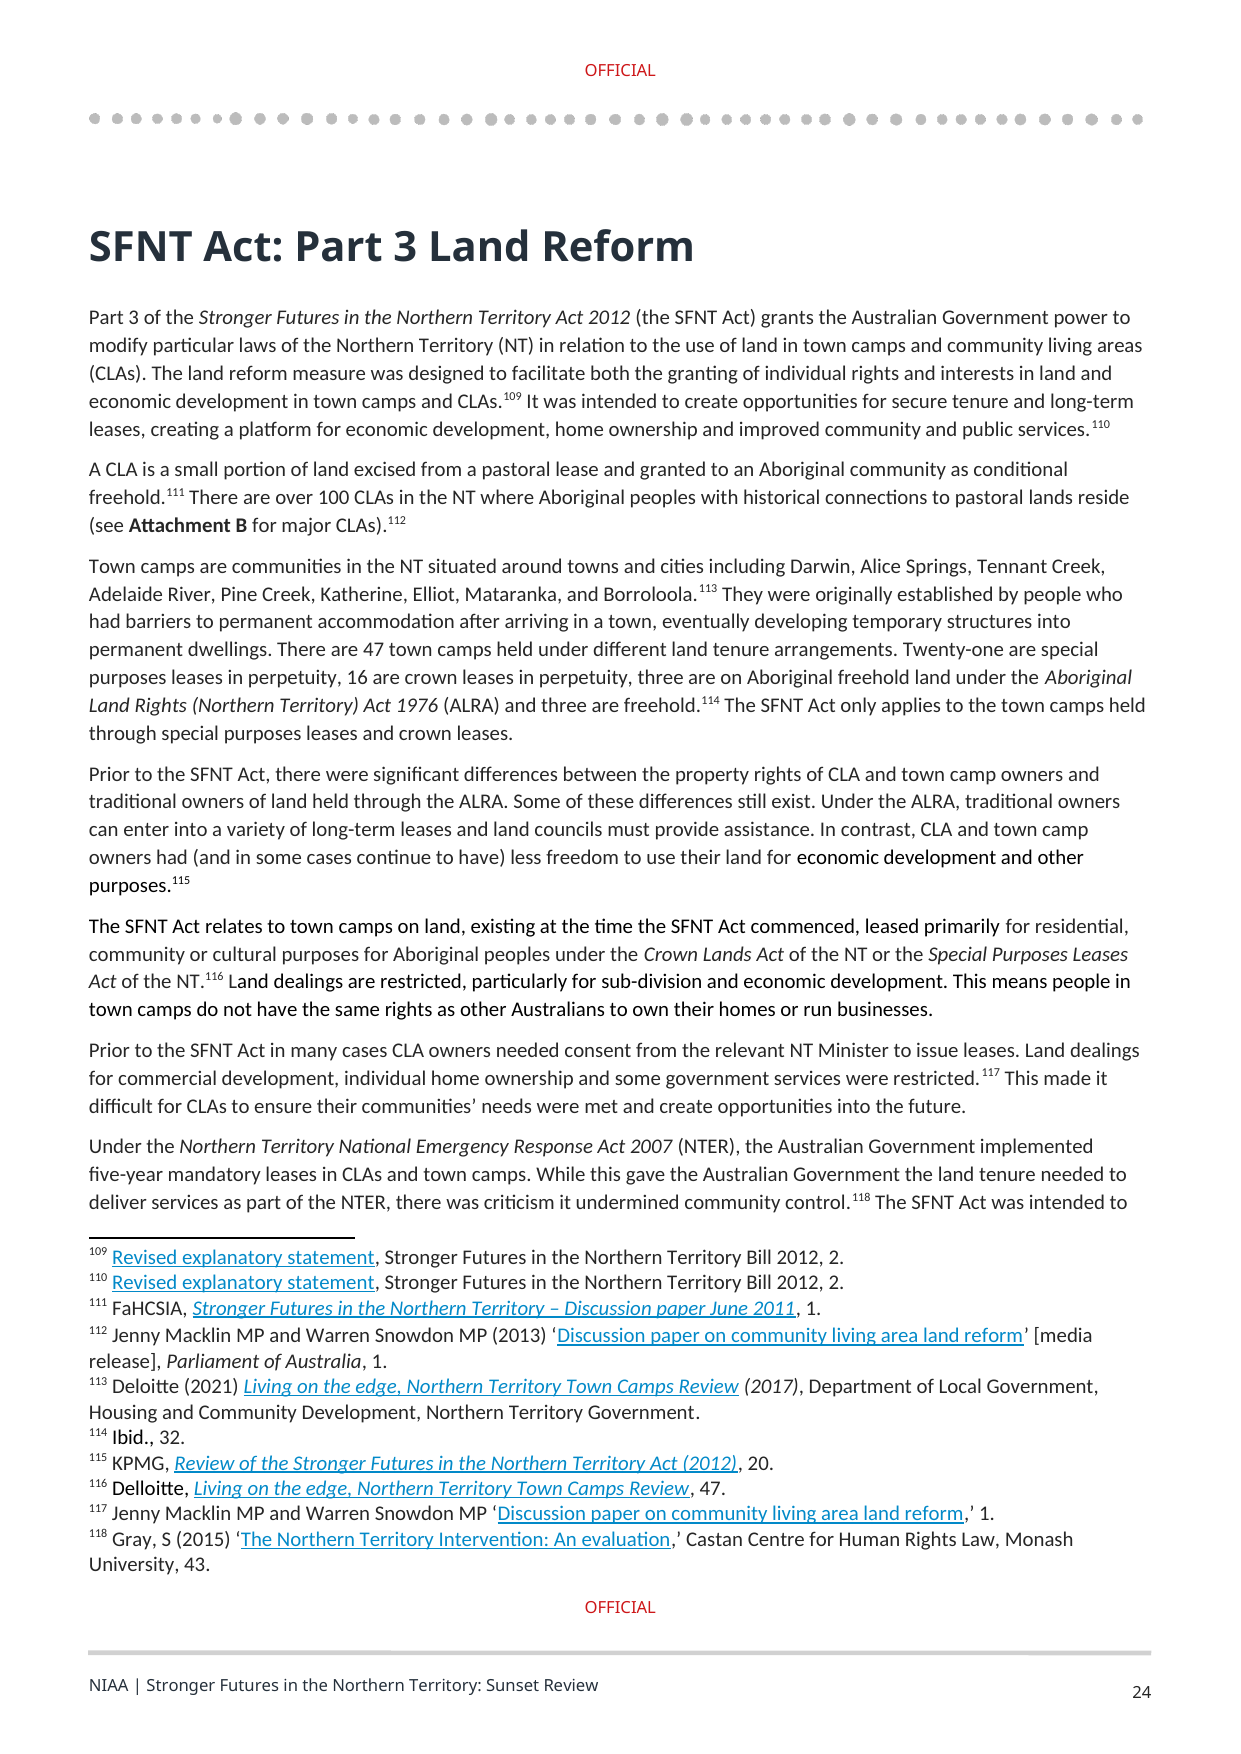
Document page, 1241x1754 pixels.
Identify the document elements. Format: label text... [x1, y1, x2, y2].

text The SFNT Act relates to town camps on land, existing at the time the SFNT Act commenced, leased primarily for residential, community or cultural purposes for Aboriginal peoples under the Crown Lands Act of the NT or the Special Purposes Leases Act of the NT. Land dealings are restricted, particularly for sub-division and economic development. This means people in town camps do not have the same rights as other Australians to own their homes or run businesses. [89, 913, 1152, 1022]
text Under the Northern Territory National Emergency Response Act 2007 (NTER), the Australian Government implemented five-year mandatory leases in CLAs and town camps. While this gave the Australian Government the land tenure needed to deliver services as part of the NTER, there was criticism it undermined community control. The SFNT Act was intended to expand the purposes by which town camps and CLAs could voluntarily choose to lease their land. For this reason, the Parliamentary Joint Committee on Human Rights considered this measure to engage the right to self-determination. [89, 1133, 1152, 1214]
picture [88, 103, 1152, 134]
text Prior to the SFNT Act in many cases CLA owners needed consent from the relevant NT Minister to issue leases. Land dealings for commercial development, individual home ownership and some government services were restricted. This made it difficult for CLAs to ensure their communities’ needs were met and create opportunities into the future. [89, 1037, 1152, 1118]
text Town camps are communities in the NT situated around towns and cities including Darwin, Alice Springs, Tennant Creek, Adelaide River, Pine Creek, Katherine, Elliot, Mataranka, and Borroloola. They were originally established by people who had barriers to permanent accommodation after arriving in a town, eventually developing temporary structures into permanent dwellings. There are 47 town camps held under different land tenure arrangements. Twenty-one are special purposes leases in perpetuity, 16 are crown leases in perpetuity, three are on Aboriginal freehold land under the Aboriginal Land Rights (Northern Territory) Act 1976 (ALRA) and three are freehold. The SFNT Act only applies to the town camps held through special purposes leases and crown leases. [89, 553, 1152, 746]
text Prior to the SFNT Act, there were significant differences between the property rights of CLA and town camp owners and traditional owners of land held through the ALRA. Some of these differences still exist. Under the ALRA, traditional owners can enter into a variety of long-term leases and land councils must provide assistance. In contrast, CLA and town camp owners had (and in some cases continue to have) less freedom to use their land for economic development and other purposes. [89, 761, 1152, 898]
text Part 3 of the Stronger Futures in the Northern Territory Act 2012 (the SFNT Act) grants the Australian Government power to modify particular laws of the Northern Territory (NT) in relation to the use of land in town camps and community living areas (CLAs). The land reform measure was designed to facilitate both the granting of individual rights and interests in land and economic development in town camps and CLAs. It was intended to create opportunities for secure tenure and long-term leases, creating a platform for economic development, home ownership and improved community and public services. [89, 304, 1152, 442]
text A CLA is a small portion of land excised from a pastoral lease and granted to an Aboriginal community as conditional freehold. There are over 100 CLAs in the NT where Aboriginal peoples with historical connections to pastoral lands reside (see Attachment B for major CLAs). [89, 457, 1152, 538]
subtitle SFNT Act: Part 3 Land Reform [89, 217, 1152, 274]
